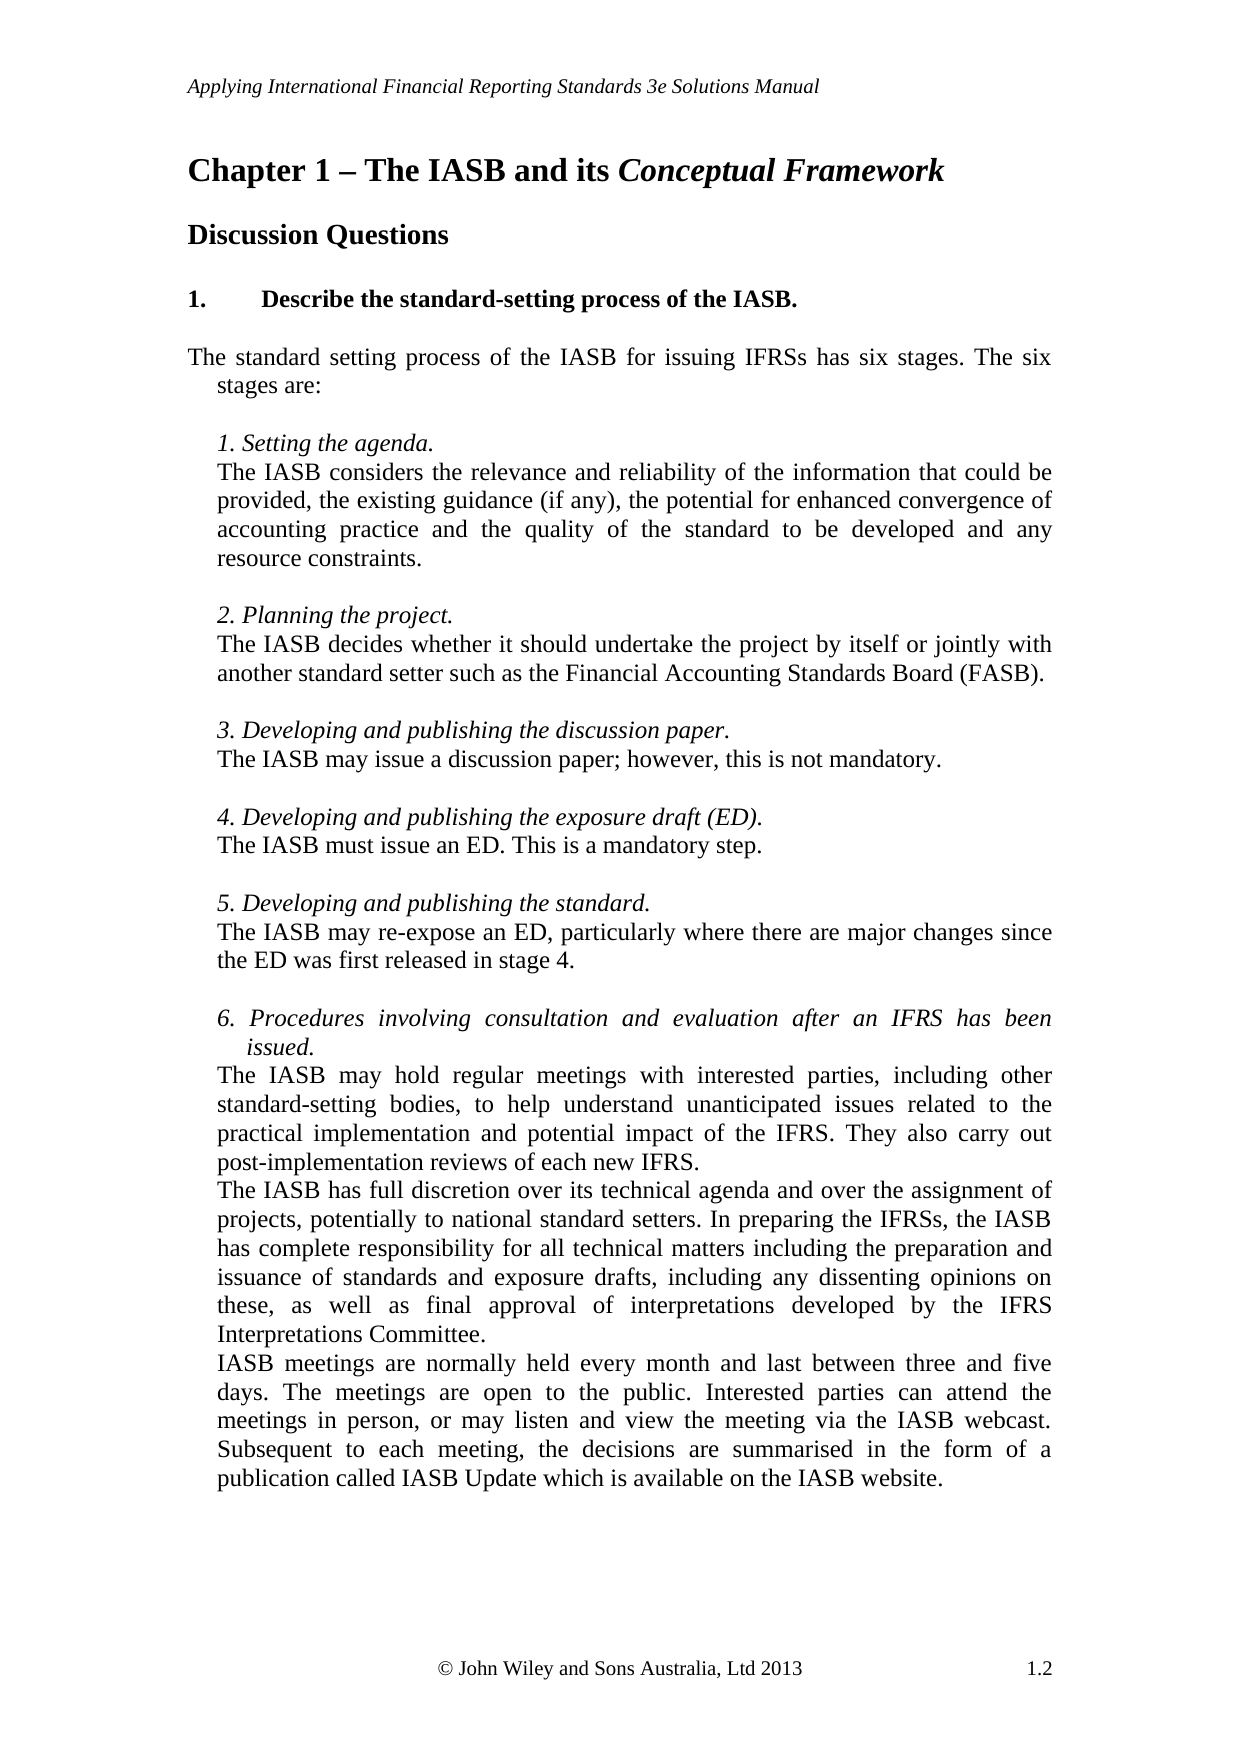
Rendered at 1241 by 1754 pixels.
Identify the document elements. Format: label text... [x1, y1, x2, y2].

text The IASB may re-expose an ED, particularly where there are major changes since the ED was first released in stage 4. [217, 917, 1053, 974]
text The IASB may issue a discussion paper; however, this is not mandatory. [187, 744, 1053, 773]
text 1. Setting the agenda. [187, 428, 1053, 457]
text 3. Developing and publishing the discussion paper. [187, 715, 1053, 744]
text 1. Describe the standard-setting process of the IASB. [187, 284, 1053, 313]
text 6. Procedures involving consultation and evaluation after an IFRS has been issued. [217, 1003, 1053, 1060]
text Discussion Questions [187, 217, 1053, 251]
text Chapter 1 – The IASB and its Conceptual Framework [187, 150, 1053, 188]
text The IASB must issue an ED. This is a mandatory step. [217, 830, 1053, 859]
text The IASB considers the relevance and reliability of the information that could be provided, the existing guidance (if any), the potential for enhanced convergence of accounting practice and the quality of the standard to be developed and any resource constraints. [217, 457, 1053, 572]
text 2. Planning the project. [187, 600, 1053, 629]
text 4. Developing and publishing the exposure draft (ED). [217, 802, 1053, 830]
text The IASB may hold regular meetings with interested parties, including other standard-setting bodies, to help understand unanticipated issues related to the practical implementation and potential impact of the IFRS. They also carry out post-implementation reviews of each new IFRS. [217, 1060, 1053, 1175]
text IASB meetings are normally held every month and last between three and five days. The meetings are open to the public. Interested parties can attend the meetings in person, or may listen and view the meeting via the IASB webcast. Subsequent to each meeting, the decisions are summarised in the form of a publication called IASB Update which is available on the IASB website. [217, 1348, 1053, 1492]
text The IASB has full discretion over its technical agenda and over the assignment of projects, potentially to national standard setters. In preparing the IFRSs, the IASB has complete responsibility for all technical matters including the preparation and issuance of standards and exposure drafts, including any dissenting opinions on these, as well as final approval of interpretations developed by the IFRS Interpretations Committee. [217, 1175, 1053, 1348]
text The standard setting process of the IASB for issuing IFRSs has six stages. The six stages are: [187, 342, 1053, 399]
text 5. Developing and publishing the standard. [187, 888, 1053, 917]
text The IASB decides whether it should undertake the project by itself or jointly with another standard setter such as the Financial Accounting Standards Board (FASB). [217, 629, 1053, 687]
